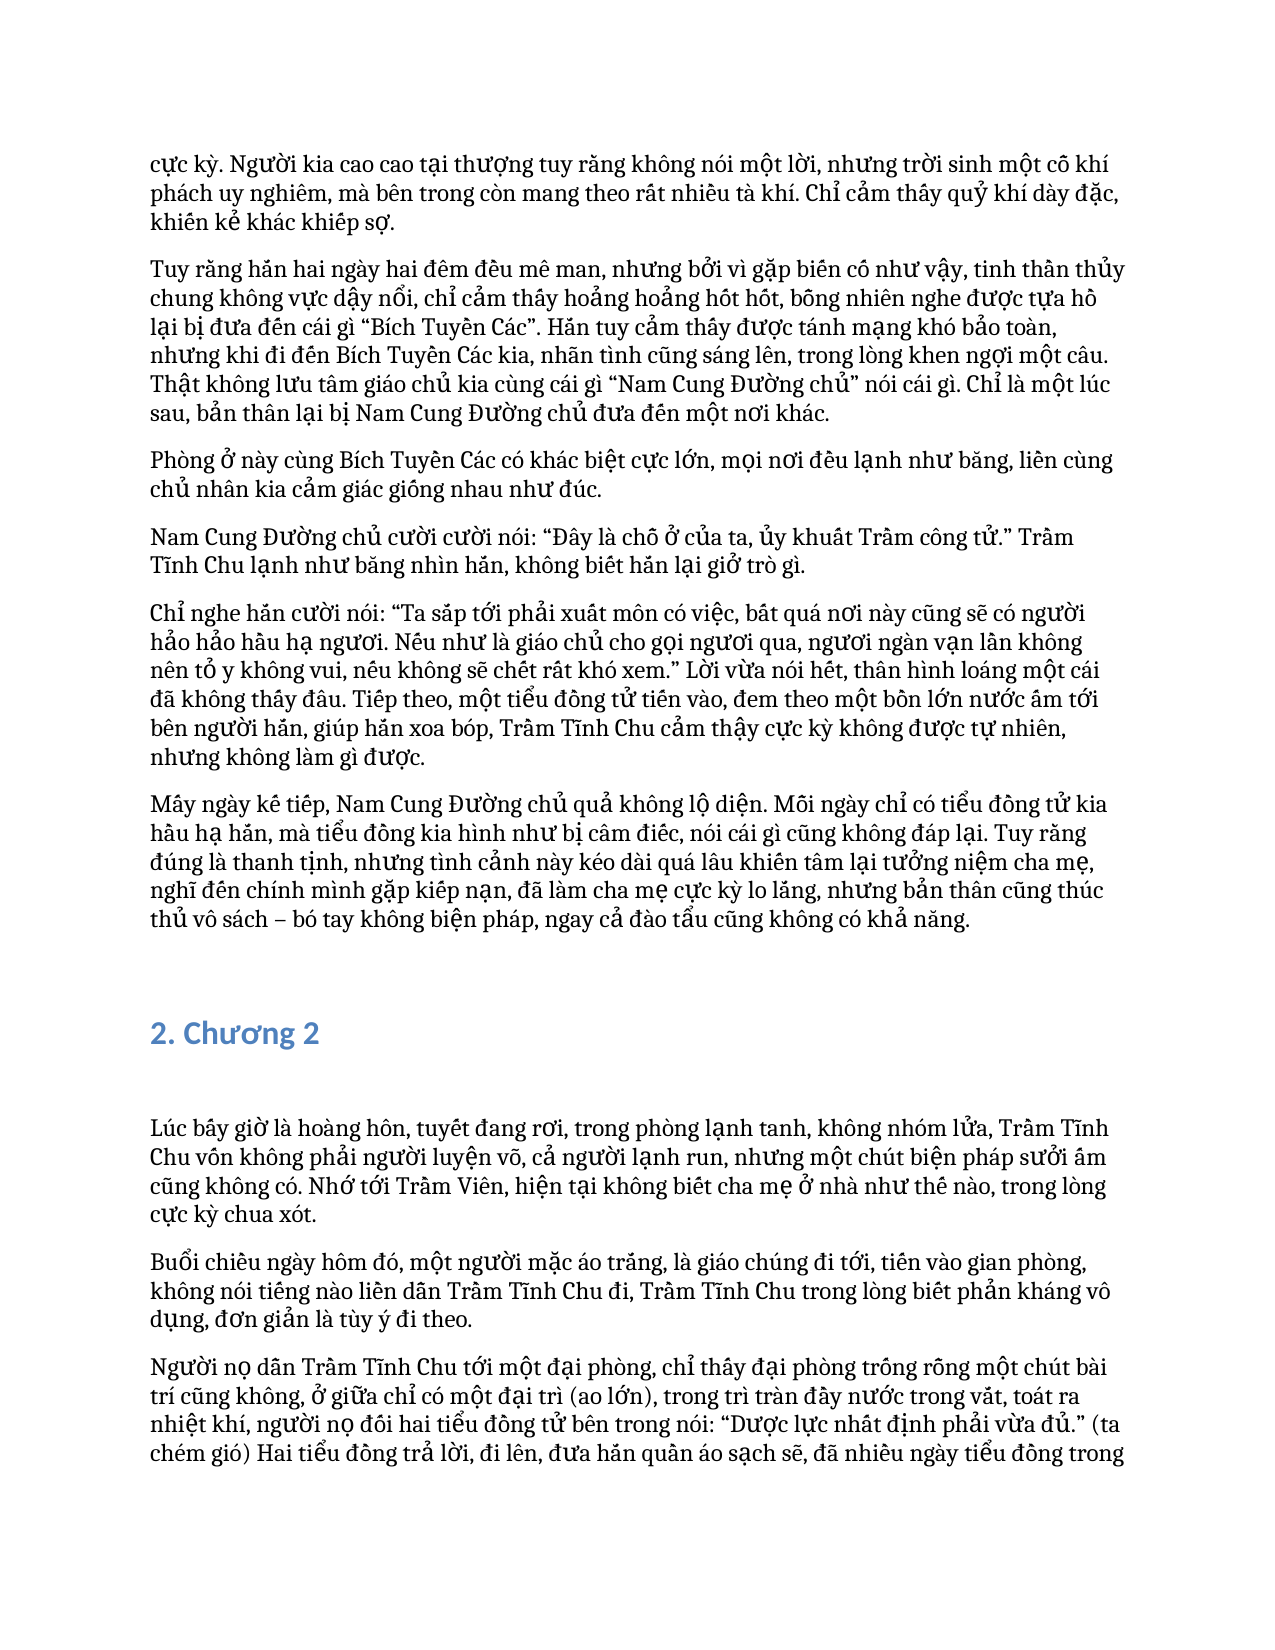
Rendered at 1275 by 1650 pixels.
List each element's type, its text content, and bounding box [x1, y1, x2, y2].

text Tuy rằng hắn hai ngày hai đêm đều mê man, nhưng bởi vì gặp biến cố như vậy, tinh thần thủy chung không vực dậy nổi, chỉ cảm thấy hoảng hoảng hốt hốt, bỗng nhiên nghe được tựa hồ lại bị đưa đến cái gì “Bích Tuyền Các”. Hắn tuy cảm thấy được tánh mạng khó bảo toàn, nhưng khi đi đến Bích Tuyền Các kia, nhãn tình cũng sáng lên, trong lòng khen ngợi một câu. Thật không lưu tâm giáo chủ kia cùng cái gì “Nam Cung Đường chủ” nói cái gì. Chỉ là một lúc sau, bản thân lại bị Nam Cung Đường chủ đưa đến một nơi khác. [150, 255, 1125, 427]
text Mấy ngày kế tiếp, Nam Cung Đường chủ quả không lộ diện. Mỗi ngày chỉ có tiểu đồng tử kia hầu hạ hắn, mà tiểu đồng kia hình như bị câm điếc, nói cái gì cũng không đáp lại. Tuy rằng đúng là thanh tịnh, nhưng tình cảnh này kéo dài quá lâu khiến tâm lại tưởng niệm cha mẹ, nghĩ đến chính mình gặp kiếp nạn, đã làm cha mẹ cực kỳ lo lắng, nhưng bản thân cũng thúc thủ vô sách – bó tay không biện pháp, ngay cả đào tẩu cũng không có khả năng. [150, 790, 1125, 991]
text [150, 150, 1125, 236]
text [150, 1353, 1125, 1468]
text Nam Cung Đường chủ cười cười nói: “Đây là chỗ ở của ta, ủy khuất Trầm công tử.” Trầm Tĩnh Chu lạnh như băng nhìn hắn, không biết hắn lại giở trò gì. [150, 522, 1125, 580]
text Phòng ở này cùng Bích Tuyền Các có khác biệt cực lớn, mọi nơi đều lạnh như băng, liền cùng chủ nhân kia cảm giác giống nhau như đúc. [150, 446, 1125, 504]
text Buổi chiều ngày hôm đó, một người mặc áo trắng, là giáo chúng đi tới, tiến vào gian phòng, không nói tiếng nào liền dẫn Trầm Tĩnh Chu đi, Trầm Tĩnh Chu trong lòng biết phản kháng vô dụng, đơn giản là tùy ý đi theo. [150, 1248, 1125, 1334]
text Chỉ nghe hắn cười nói: “Ta sắp tới phải xuất môn có việc, bất quá nơi này cũng sẽ có người hảo hảo hầu hạ ngươi. Nếu như là giáo chủ cho gọi ngươi qua, ngươi ngàn vạn lần không nên tỏ y không vui, nếu không sẽ chết rất khó xem.” Lời vừa nói hết, thân hình loáng một cái đã không thấy đâu. Tiếp theo, một tiểu đồng tử tiến vào, đem theo một bồn lớn nước ấm tới bên người hắn, giúp hắn xoa bóp, Trầm Tĩnh Chu cảm thậy cực kỳ không được tự nhiên, nhưng không làm gì được. [150, 599, 1125, 771]
text Lúc bấy giờ là hoàng hôn, tuyết đang rơi, trong phòng lạnh tanh, không nhóm lửa, Trầm Tĩnh Chu vốn không phải người luyện võ, cả người lạnh run, nhưng một chút biện pháp sưởi ấm cũng không có. Nhớ tới Trầm Viên, hiện tại không biết cha mẹ ở nhà như thế nào, trong lòng cực kỳ chua xót. [150, 1057, 1125, 1229]
subtitle 2. Chương 2 [150, 1012, 1125, 1053]
